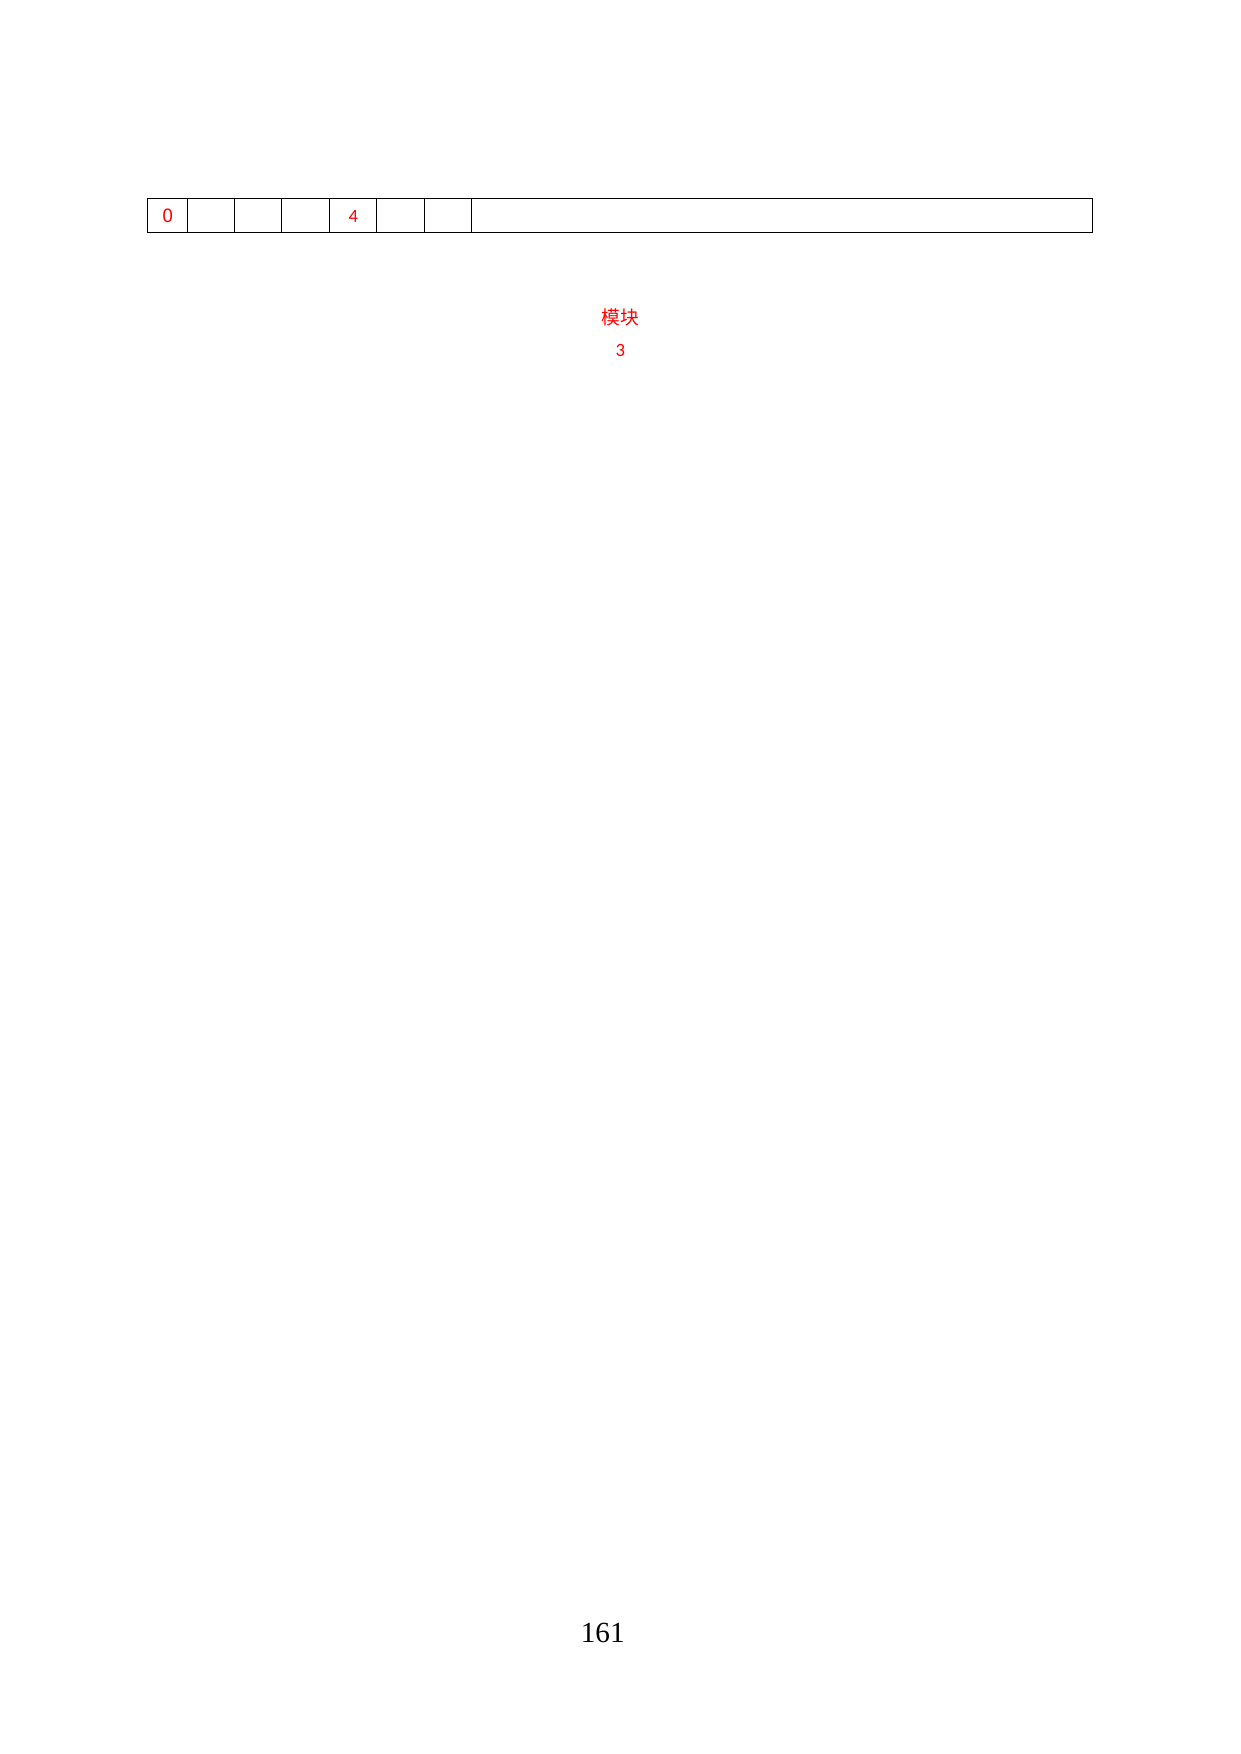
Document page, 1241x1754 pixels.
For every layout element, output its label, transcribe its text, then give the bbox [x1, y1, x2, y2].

table_cell [472, 199, 1092, 232]
table_cell [282, 199, 329, 232]
table_cell [235, 199, 281, 232]
table_cell 0 [148, 199, 187, 232]
table_cell 4 [330, 199, 376, 232]
table_cell [425, 199, 471, 232]
table_cell [377, 199, 424, 232]
table_cell [188, 199, 234, 232]
